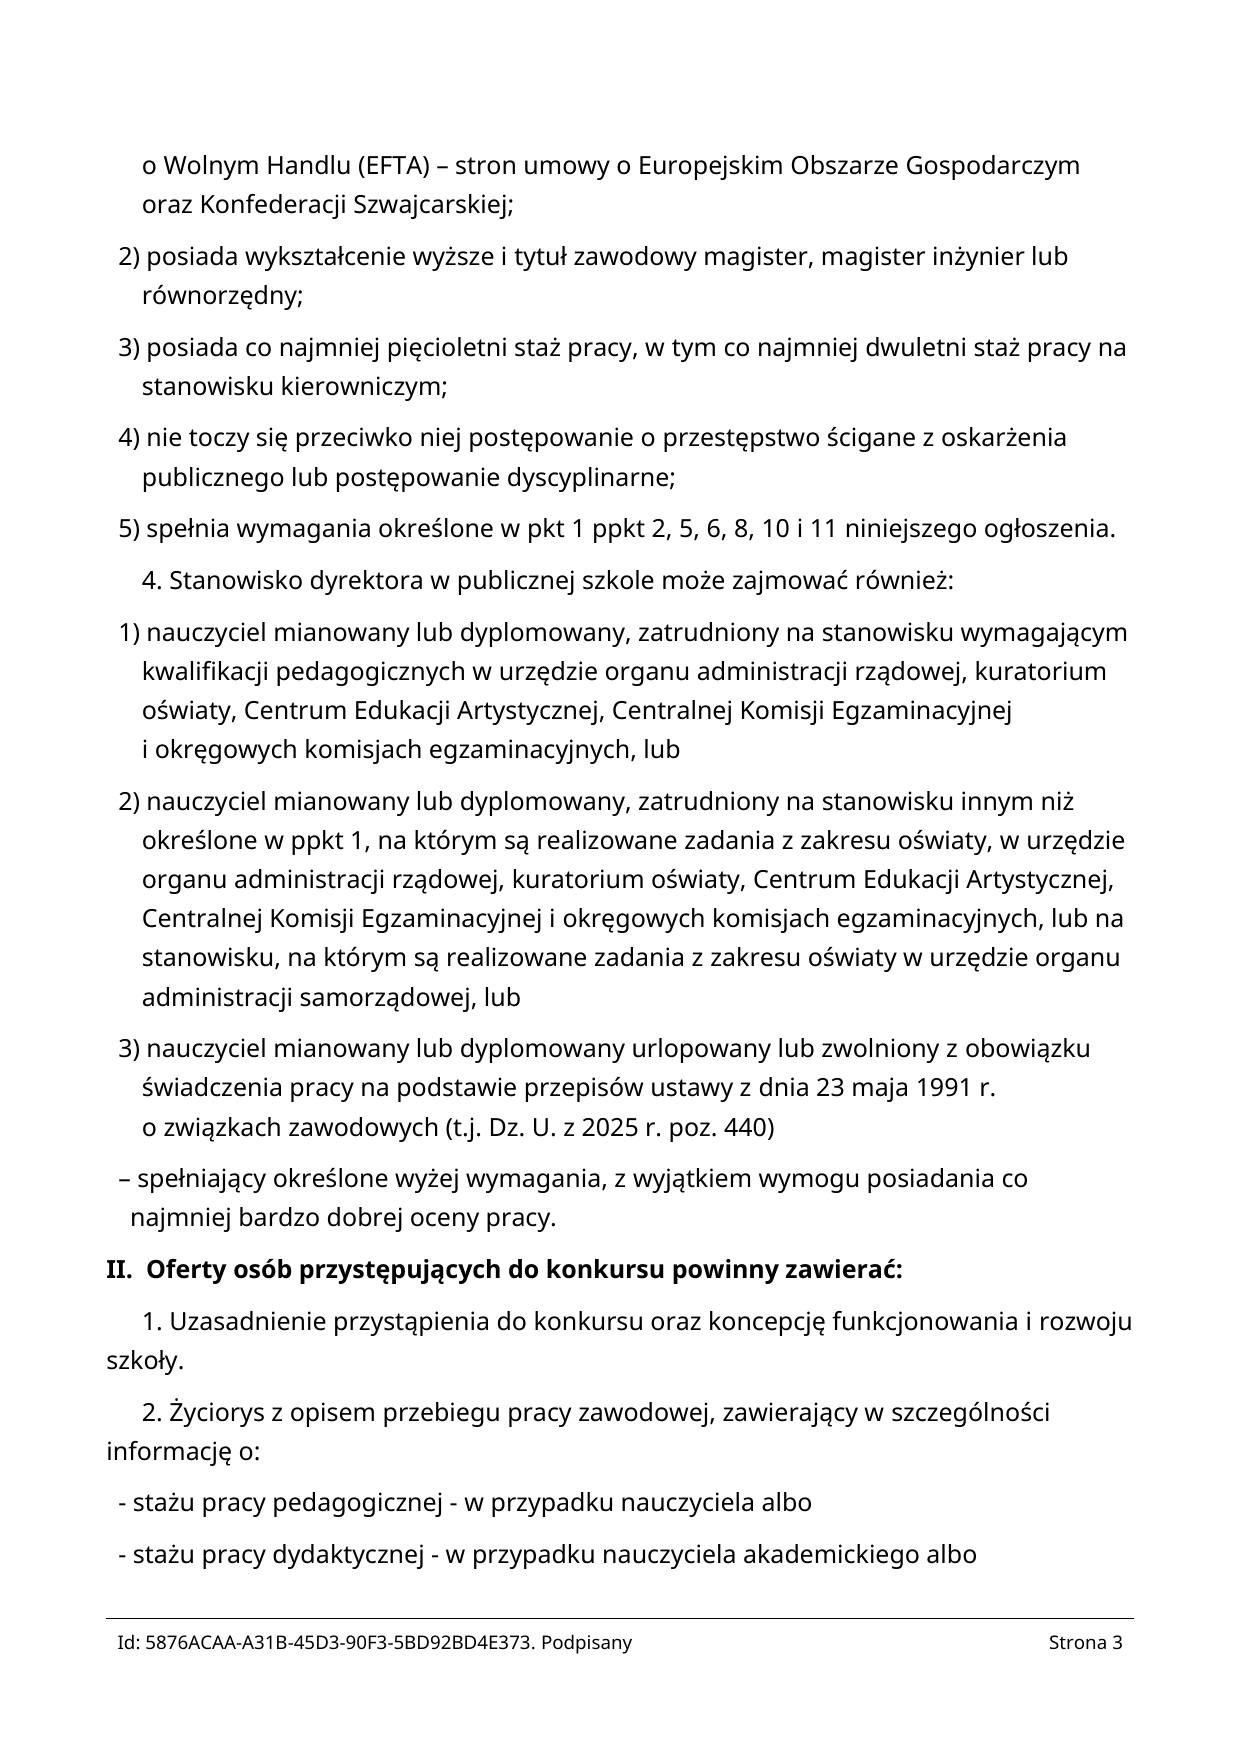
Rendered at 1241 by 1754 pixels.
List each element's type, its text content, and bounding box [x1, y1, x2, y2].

text – spełniający określone wyżej wymagania, z wyjątkiem wymogu posiadania co najmniej bardzo dobrej oceny pracy. [118, 1161, 1134, 1234]
text 2) nauczyciel mianowany lub dyplomowany, zatrudniony na stanowisku innym niż określone w ppkt 1, na którym są realizowane zadania z zakresu oświaty, w urzędzie organu administracji rządowej, kuratorium oświaty, Centrum Edukacji Artystycznej, Centralnej Komisji Egzaminacyjnej i okręgowych komisjach egzaminacyjnych, lub na stanowisku, na którym są realizowane zadania z zakresu oświaty w urzędzie organu administracji samorządowej, lub [118, 783, 1134, 1013]
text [118, 148, 1134, 221]
text - stażu pracy pedagogicznej - w przypadku nauczyciela albo [118, 1485, 1134, 1519]
text 2. Życiorys z opisem przebiegu pracy zawodowej, zawierający w szczególności informację o: [106, 1394, 1134, 1467]
text 3) posiada co najmniej pięcioletni staż pracy, w tym co najmniej dwuletni staż pracy na stanowisku kierowniczym; [118, 329, 1134, 402]
text 3) nauczyciel mianowany lub dyplomowany urlopowany lub zwolniony z obowiązku świadczenia pracy na podstawie przepisów ustawy z dnia 23 maja 1991 r. o związkach zawodowych (t.j. Dz. U. z 2025 r. poz. 440) [118, 1031, 1134, 1143]
text 5) spełnia wymagania określone w pkt 1 ppkt 2, 5, 6, 8, 10 i 11 niniejszego ogłoszenia. [118, 511, 1134, 545]
text II. Oferty osób przystępujących do konkursu powinny zawierać: [106, 1252, 1134, 1286]
text 1) nauczyciel mianowany lub dyplomowany, zatrudniony na stanowisku wymagającym kwalifikacji pedagogicznych w urzędzie organu administracji rządowej, kuratorium oświaty, Centrum Edukacji Artystycznej, Centralnej Komisji Egzaminacyjnej i okręgowych komisjach egzaminacyjnych, lub [118, 614, 1134, 766]
text 2) posiada wykształcenie wyższe i tytuł zawodowy magister, magister inżynier lub równorzędny; [118, 238, 1134, 312]
text 4) nie toczy się przeciwko niej postępowanie o przestępstwo ścigane z oskarżenia publicznego lub postępowanie dyscyplinarne; [118, 420, 1134, 493]
text 1. Uzasadnienie przystąpienia do konkursu oraz koncepcję funkcjonowania i rozwoju szkoły. [106, 1303, 1134, 1377]
text - stażu pracy dydaktycznej - w przypadku nauczyciela akademickiego albo [118, 1537, 1134, 1571]
text 4. Stanowisko dyrektora w publicznej szkole może zajmować również: [106, 563, 1134, 597]
